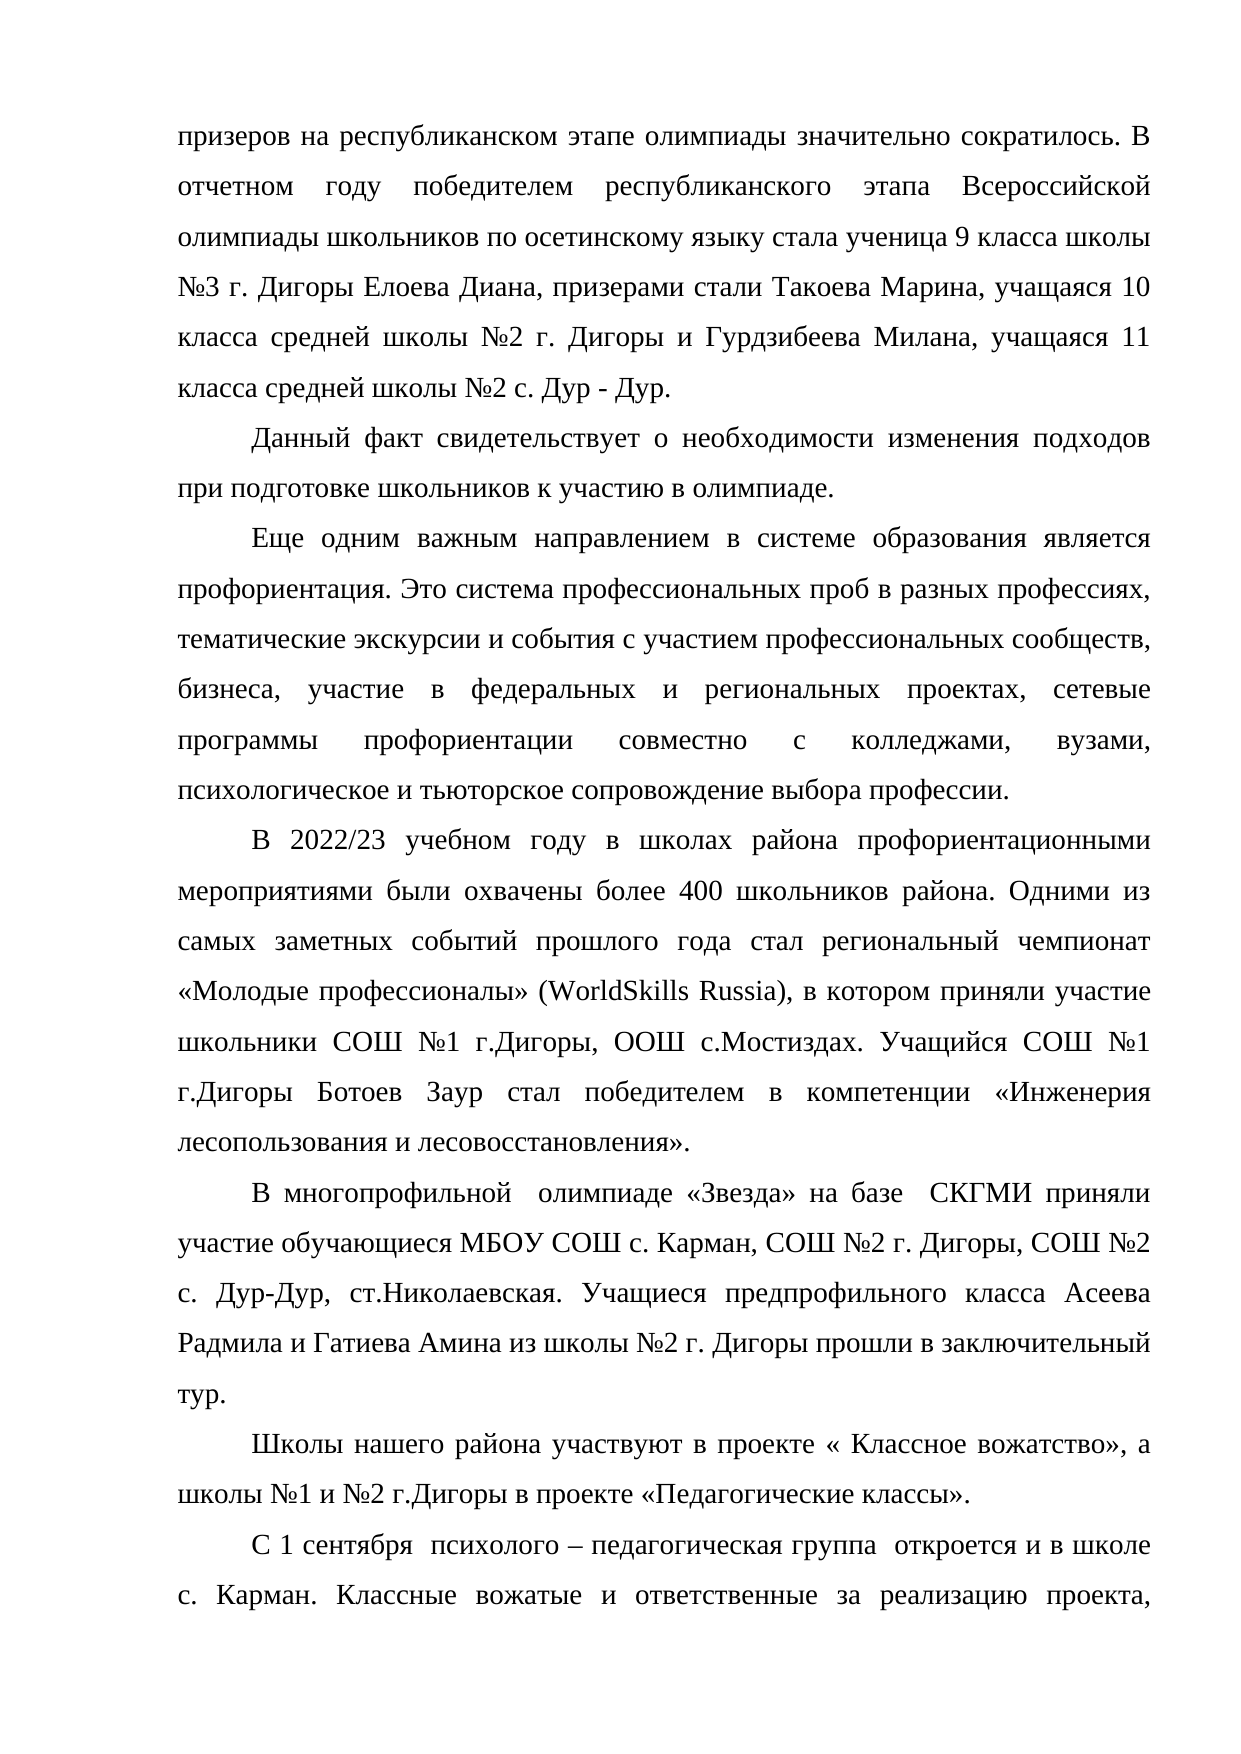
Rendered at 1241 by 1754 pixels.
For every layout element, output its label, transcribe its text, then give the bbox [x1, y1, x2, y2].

text Школы нашего района участвуют в проекте « Классное вожатство», а школы №1 и №2 г.Дигоры в проекте «Педагогические классы». [177, 1426, 1152, 1510]
text Еще одним важным направлением в системе образования является профориентация. Это система профессиональных проб в разных профессиях, тематические экскурсии и события с участием профессиональных сообществ, бизнеса, участие в федеральных и региональных проектах, сетевые программы профориентации совместно с колледжами, вузами, психологическое и тьюторское сопровождение выбора профессии. [177, 521, 1152, 806]
text В 2022/23 учебном году в школах района профориентационными мероприятиями были охвачены более 400 школьников района. Одними из самых заметных событий прошлого года стал региональный чемпионат «Молодые профессионалы» (WorldSkills Russia), в котором приняли участие школьники СОШ №1 г.Дигоры, ООШ с.Мостиздах. Учащийся СОШ №1 г.Дигоры Ботоев Заур стал победителем в компетенции «Инженерия лесопользования и лесовосстановления». [177, 822, 1152, 1158]
text Данный факт свидетельствует о необходимости изменения подходов при подготовке школьников к участию в олимпиаде. [177, 420, 1152, 504]
text В многопрофильной олимпиаде «Звезда» на базе СКГМИ приняли участие обучающиеся МБОУ СОШ с. Карман, СОШ №2 г. Дигоры, СОШ №2 с. Дур-Дур, ст.Николаевская. Учащиеся предпрофильного класса Асеева Радмила и Гатиева Амина из школы №2 г. Дигоры прошли в заключительный тур. [177, 1175, 1152, 1409]
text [177, 118, 1152, 403]
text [177, 1527, 1152, 1611]
